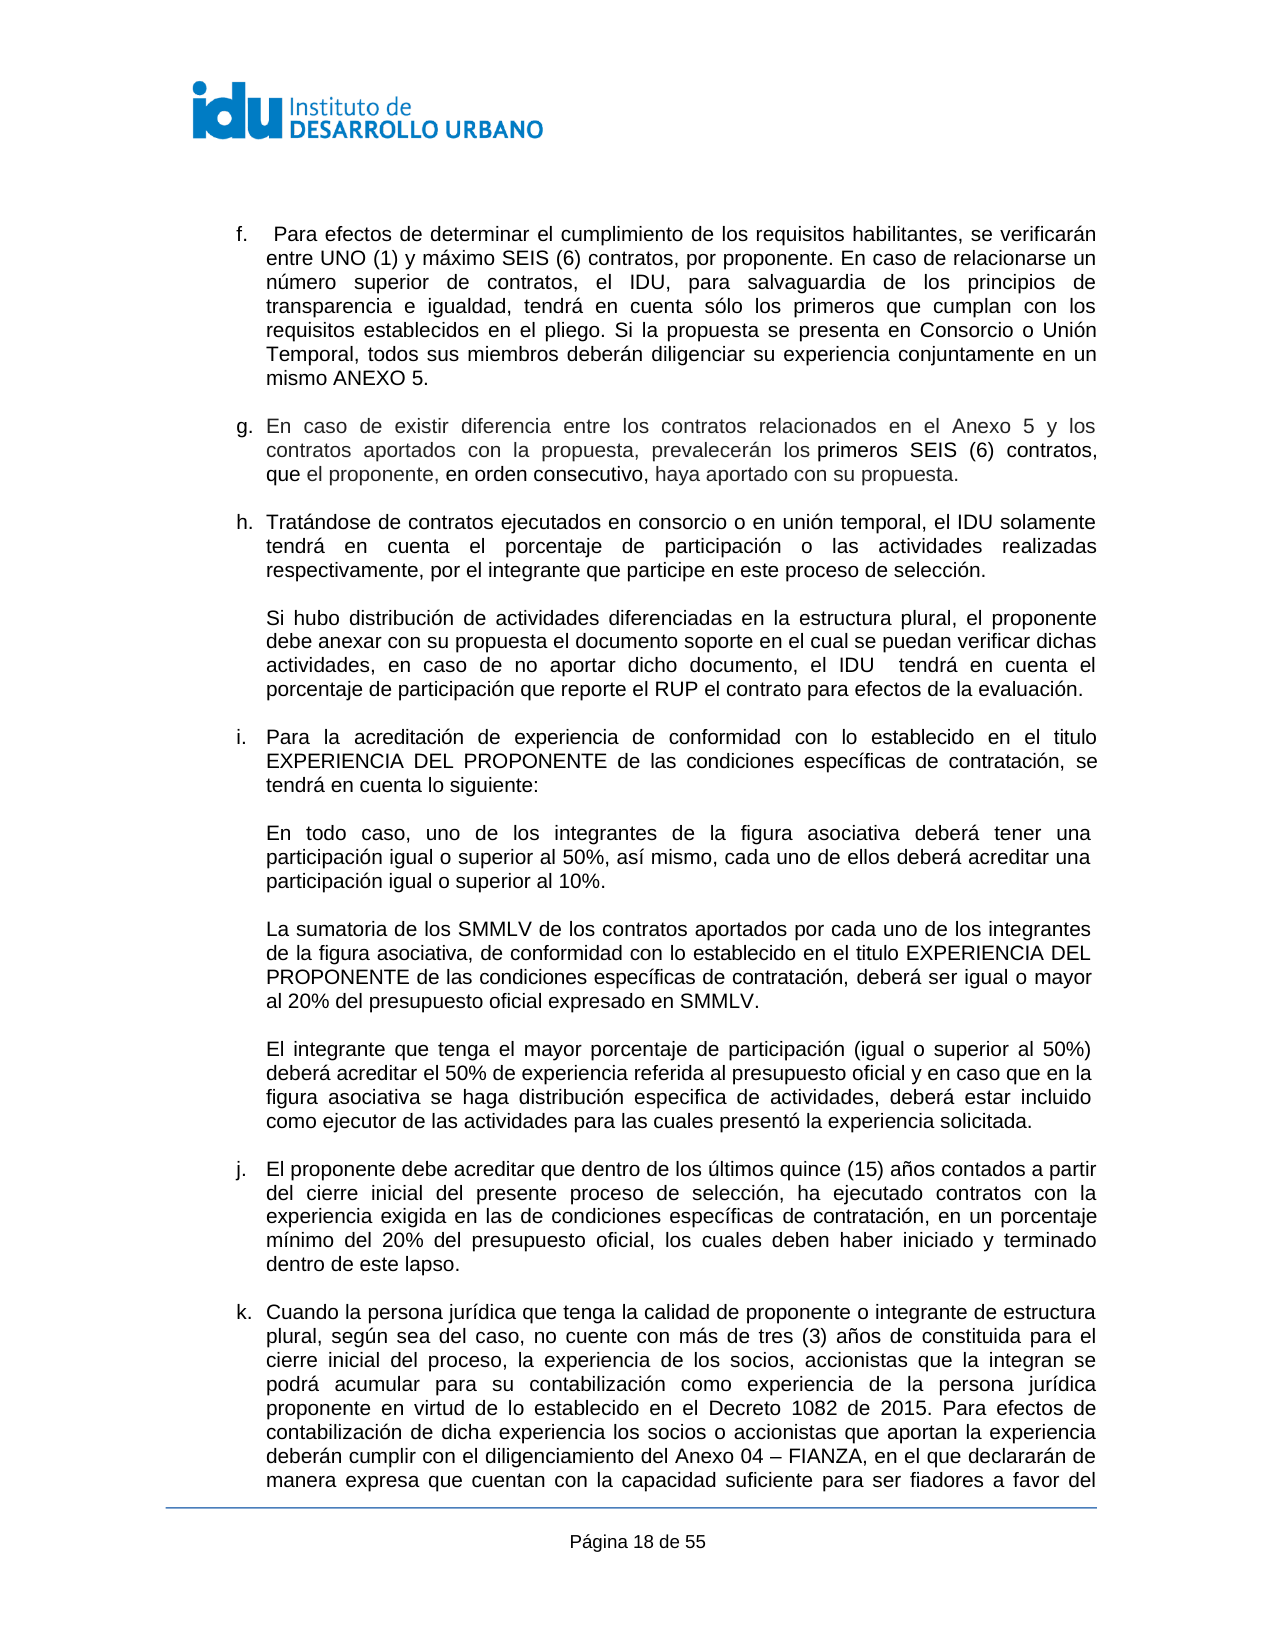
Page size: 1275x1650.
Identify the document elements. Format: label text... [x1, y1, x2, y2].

list Para efectos de determinar el cumplimiento de los requisitos habilitantes, se verificarán entre UNO (1) y máximo SEIS (6) contratos, por proponente. En caso de relacionarse un número superior de contratos, el IDU, para salvaguardia de los principios de transparencia e igualdad, tendrá en cuenta sólo los primeros que cumplan con los requisitos establecidos en el pliego. Si la propuesta se presenta en Consorcio o Unión Temporal, todos sus miembros deberán diligenciar su experiencia conjuntamente en un mismo ANEXO 5. [236, 222, 1098, 390]
list Para la acreditación de experiencia de conformidad con lo establecido en el titulo EXPERIENCIA DEL PROPONENTE de las condiciones específicas de contratación, se tendrá en cuenta lo siguiente: [236, 725, 1098, 797]
list En caso de existir diferencia entre los contratos relacionados en el Anexo 5 y los contratos aportados con la propuesta, prevalecerán los primeros SEIS (6) contratos, que el proponente, en orden consecutivo, haya aportado con su propuesta. [236, 414, 1098, 486]
list Tratándose de contratos ejecutados en consorcio o en unión temporal, el IDU solamente tendrá en cuenta el porcentaje de participación o las actividades realizadas respectivamente, por el integrante que participe en este proceso de selección. [236, 509, 1098, 581]
picture [177, 73, 557, 151]
list Si hubo distribución de actividades diferenciadas en la estructura plural, el proponente debe anexar con su propuesta el documento soporte en el cual se puedan verificar dichas actividades, en caso de no aportar dicho documento, el IDU tendrá en cuenta el porcentaje de participación que reporte el RUP el contrato para efectos de la evaluación. [266, 605, 1098, 701]
list El integrante que tenga el mayor porcentaje de participación (igual o superior al 50%) deberá acreditar el 50% de experiencia referida al presupuesto oficial y en caso que en la figura asociativa se haga distribución especifica de actividades, deberá estar incluido como ejecutor de las actividades para las cuales presentó la experiencia solicitada. [266, 1037, 1092, 1132]
list La sumatoria de los SMMLV de los contratos aportados por cada uno de los integrantes de la figura asociativa, de conformidad con lo establecido en el titulo EXPERIENCIA DEL PROPONENTE de las condiciones específicas de contratación, deberá ser igual o mayor al 20% del presupuesto oficial expresado en SMMLV. [266, 917, 1092, 1013]
list El proponente debe acreditar que dentro de los últimos quince (15) años contados a partir del cierre inicial del presente proceso de selección, ha ejecutado contratos con la experiencia exigida en las de condiciones específicas de contratación, en un porcentaje mínimo del 20% del presupuesto oficial, los cuales deben haber iniciado y terminado dentro de este lapso. [236, 1156, 1098, 1276]
list En todo caso, uno de los integrantes de la figura asociativa deberá tener una participación igual o superior al 50%, así mismo, cada uno de ellos deberá acreditar una participación igual o superior al 10%. [266, 821, 1092, 893]
